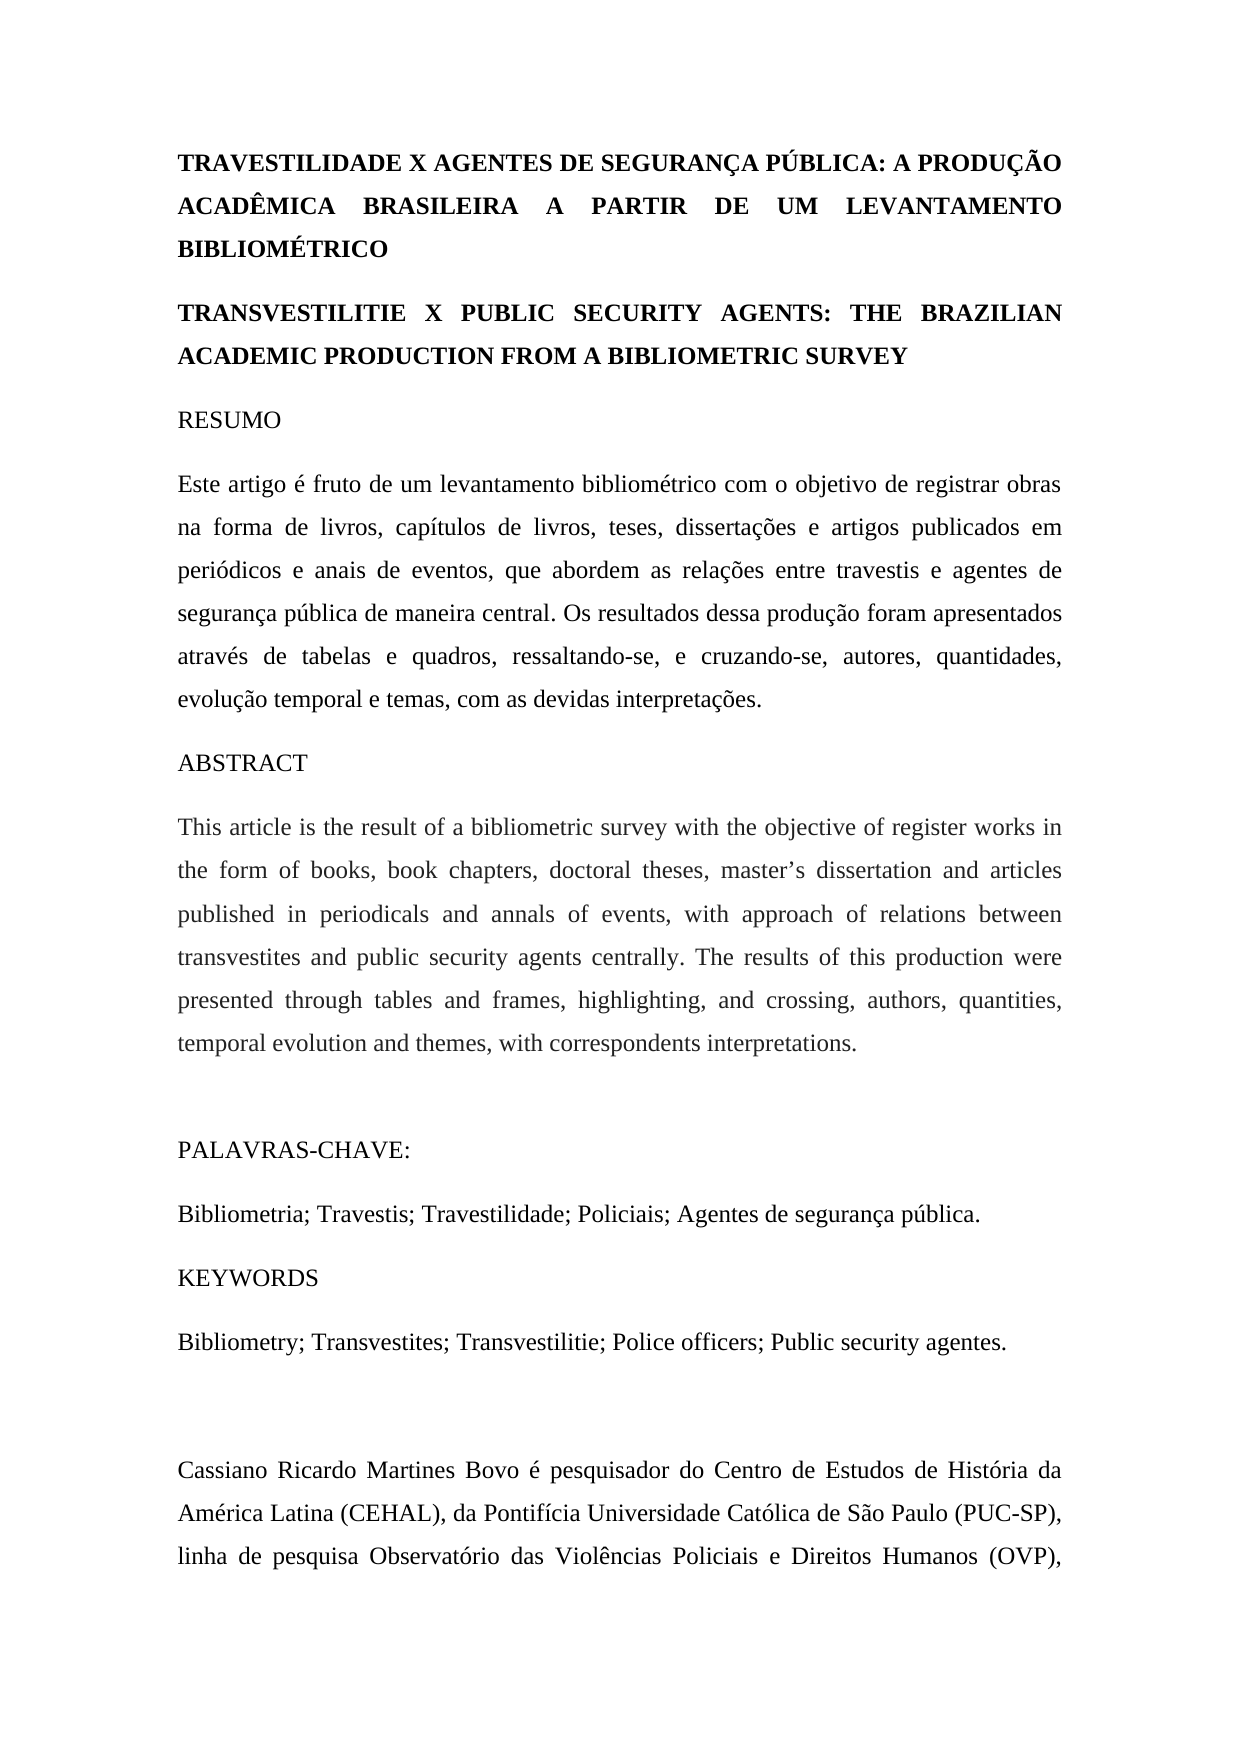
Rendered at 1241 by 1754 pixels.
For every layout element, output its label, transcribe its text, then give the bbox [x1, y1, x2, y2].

text Bibliometry; Transvestites; Transvestilitie; Police officers; Public security agentes. [177, 1327, 1063, 1356]
text Bibliometria; Travestis; Travestilidade; Policiais; Agentes de segurança pública. [177, 1199, 1063, 1228]
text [177, 1455, 1063, 1570]
text This article is the result of a bibliometric survey with the objective of register works in the form of books, book chapters, doctoral theses, master’s dissertation and articles published in periodicals and annals of events, with approach of relations between transvestites and public security agents centrally. The results of this production were presented through tables and frames, highlighting, and crossing, authors, quantities, temporal evolution and themes, with correspondents interpretations. [177, 812, 1063, 1057]
text TRANSVESTILITIE X PUBLIC SECURITY AGENTS: THE BRAZILIAN ACADEMIC PRODUCTION FROM A BIBLIOMETRIC SURVEY [177, 298, 1063, 370]
text PALAVRAS-CHAVE: [177, 1135, 1063, 1164]
text RESUMO [177, 405, 1063, 434]
text TRAVESTILIDADE X AGENTES DE SEGURANÇA PÚBLICA: A PRODUÇÃO ACADÊMICA BRASILEIRA A PARTIR DE UM LEVANTAMENTO BIBLIOMÉTRICO [177, 148, 1063, 263]
text KEYWORDS [177, 1263, 1063, 1292]
text ABSTRACT [177, 748, 1063, 777]
text Este artigo é fruto de um levantamento bibliométrico com o objetivo de registrar obras na forma de livros, capítulos de livros, teses, dissertações e artigos publicados em periódicos e anais de eventos, que abordem as relações entre travestis e agentes de segurança pública de maneira central. Os resultados dessa produção foram apresentados através de tabelas e quadros, ressaltando-se, e cruzando-se, autores, quantidades, evolução temporal e temas, com as devidas interpretações. [177, 469, 1063, 713]
